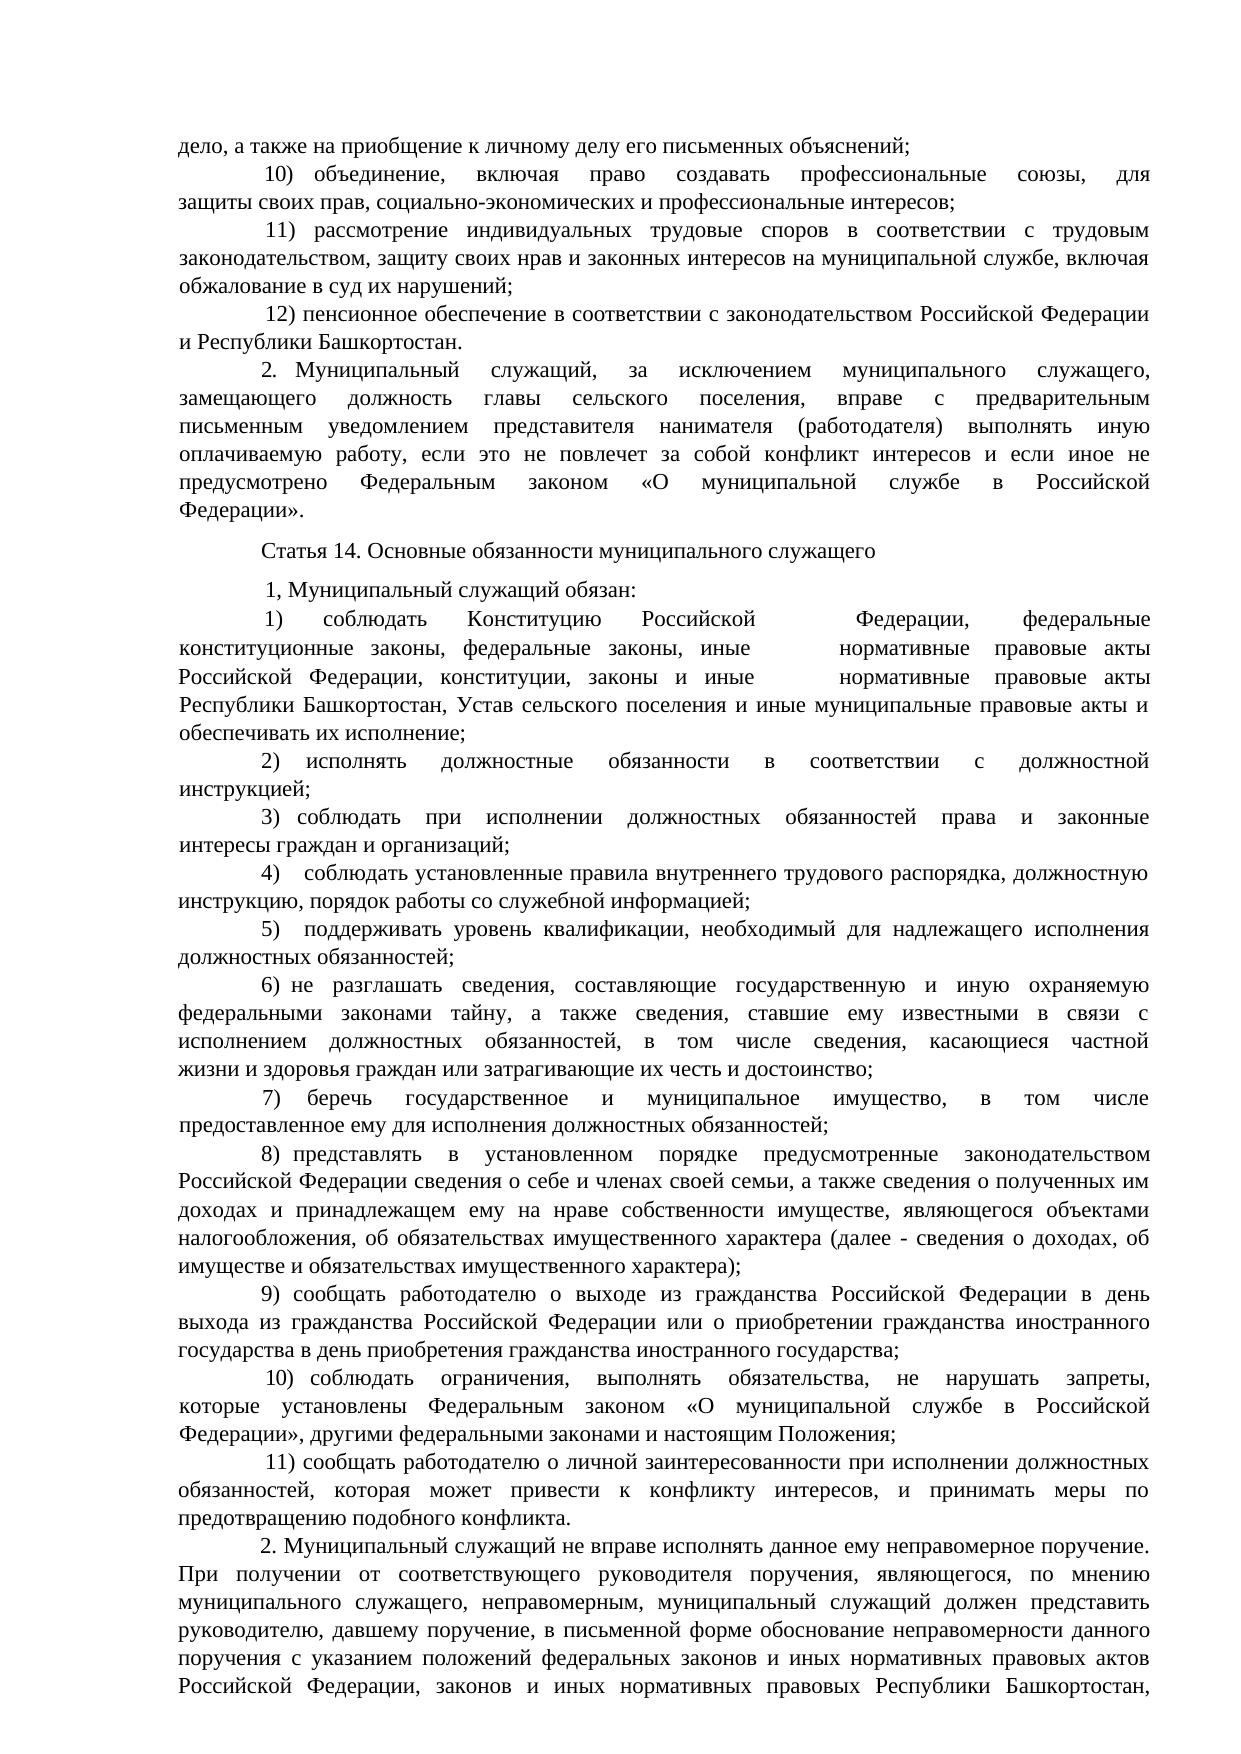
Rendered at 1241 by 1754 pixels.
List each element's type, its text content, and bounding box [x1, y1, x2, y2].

text Республики Башкортостан, Устав сельского поселения и иные муниципальные правовые акты и обеспечивать их исполнение; [179, 690, 1149, 746]
text 1) соблюдать Конституцию Российской Федерации, федеральные [264, 603, 1152, 632]
list соблюдать установленные правила внутреннего трудового распорядка, должностную инструкцию, порядок работы со служебной информацией; [178, 858, 1149, 914]
text Статья 14. Основные обязанности муниципального служащего [261, 537, 1152, 563]
text 11) рассмотрение индивидуальных трудовые споров в соответствии с трудовым законодательством, защиту своих нрав и законных интересов на муниципальной службе, включая обжалование в суд их нарушений; [179, 215, 1151, 299]
text 6) не разглашать сведения, составляющие государственную и иную охраняемую федеральными законами тайну, а также сведения, ставшие ему известными в связи с исполнением должностных обязанностей, в том числе сведения, касающиеся частной жизни и здоровья граждан или затрагивающие их честь и достоинство; [178, 970, 1151, 1082]
text 10) объединение, включая право создавать профессиональные союзы, для защиты cвоих прав, социально-экономических и профессиональные интересов; [178, 159, 1152, 215]
text 10) соблюдать ограничения, выполнять обязательства, не нарушать запреты, которые установлены Федеральным законом «О муниципальной службе в Российской Федерации», другими федеральными законами и настоящим Положения; [179, 1363, 1152, 1447]
text 2. Муниципальный служащий, за исключением муниципального служащего, замещающего должность главы сельского поселения, вправе с предварительным письменным уведомлением представителя нанимателя (работодателя) выполнять иную оплачиваемую работу, если это не повлечет за собой конфликт интересов и если иное не предусмотрено Федеральным законом «О муниципальной службе в Российской Федерации». [179, 355, 1152, 523]
text 11) сообщать работодателю о личной заинтересованности при исполнении должностных обязанностей, которая может привести к конфликту интересов, и принимать меры по предотвращению подобного конфликта. [178, 1447, 1151, 1531]
text 1, Муниципальный служащий обязан: [265, 574, 1152, 603]
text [178, 131, 1151, 159]
text 2) исполнять должностные обязанности в соответствии с должностной инструкцией; [179, 746, 1151, 802]
text 7) беречь государственное и муниципальное имущество, в том числе предоставленное ему для исполнения должностных обязанностей; [179, 1082, 1151, 1138]
text 12) пенсионное обеспечение в соответствии с законодательством Российской Федерации и Республики Башкортостан. [179, 299, 1151, 355]
text Российской Федерации, конституции, законы и иные нормативные правовые акты [178, 661, 1152, 690]
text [178, 1531, 1152, 1699]
text 3) соблюдать при исполнении должностных обязанностей права и законные интересы граждан и организаций; [179, 802, 1151, 858]
text конституционные законы, федеральные законы, иные нормативные правовые акты [179, 632, 1152, 661]
list представлять в установленном порядке предусмотренные законодательством Российской Федерации сведения о себе и членах своей семьи, а также сведения о полученных им доходах и принадлежащем ему на нраве собственности имуществе, являющегося объектами налогообложения, об обязательствах имущественного характера (далее - сведения о доходах, об имуществе и обязательствах имущественного характера); [178, 1138, 1152, 1279]
list сообщать работодателю о выходе из гражданства Российской Федерации в день выхода из гражданства Российской Федерации или о приобретении гражданства иностранного государства в день приобретения гражданства иностранного государства; [178, 1279, 1152, 1363]
list поддерживать уровень квалификации, необходимый для надлежащего исполнения должностных обязанностей; [178, 914, 1151, 970]
